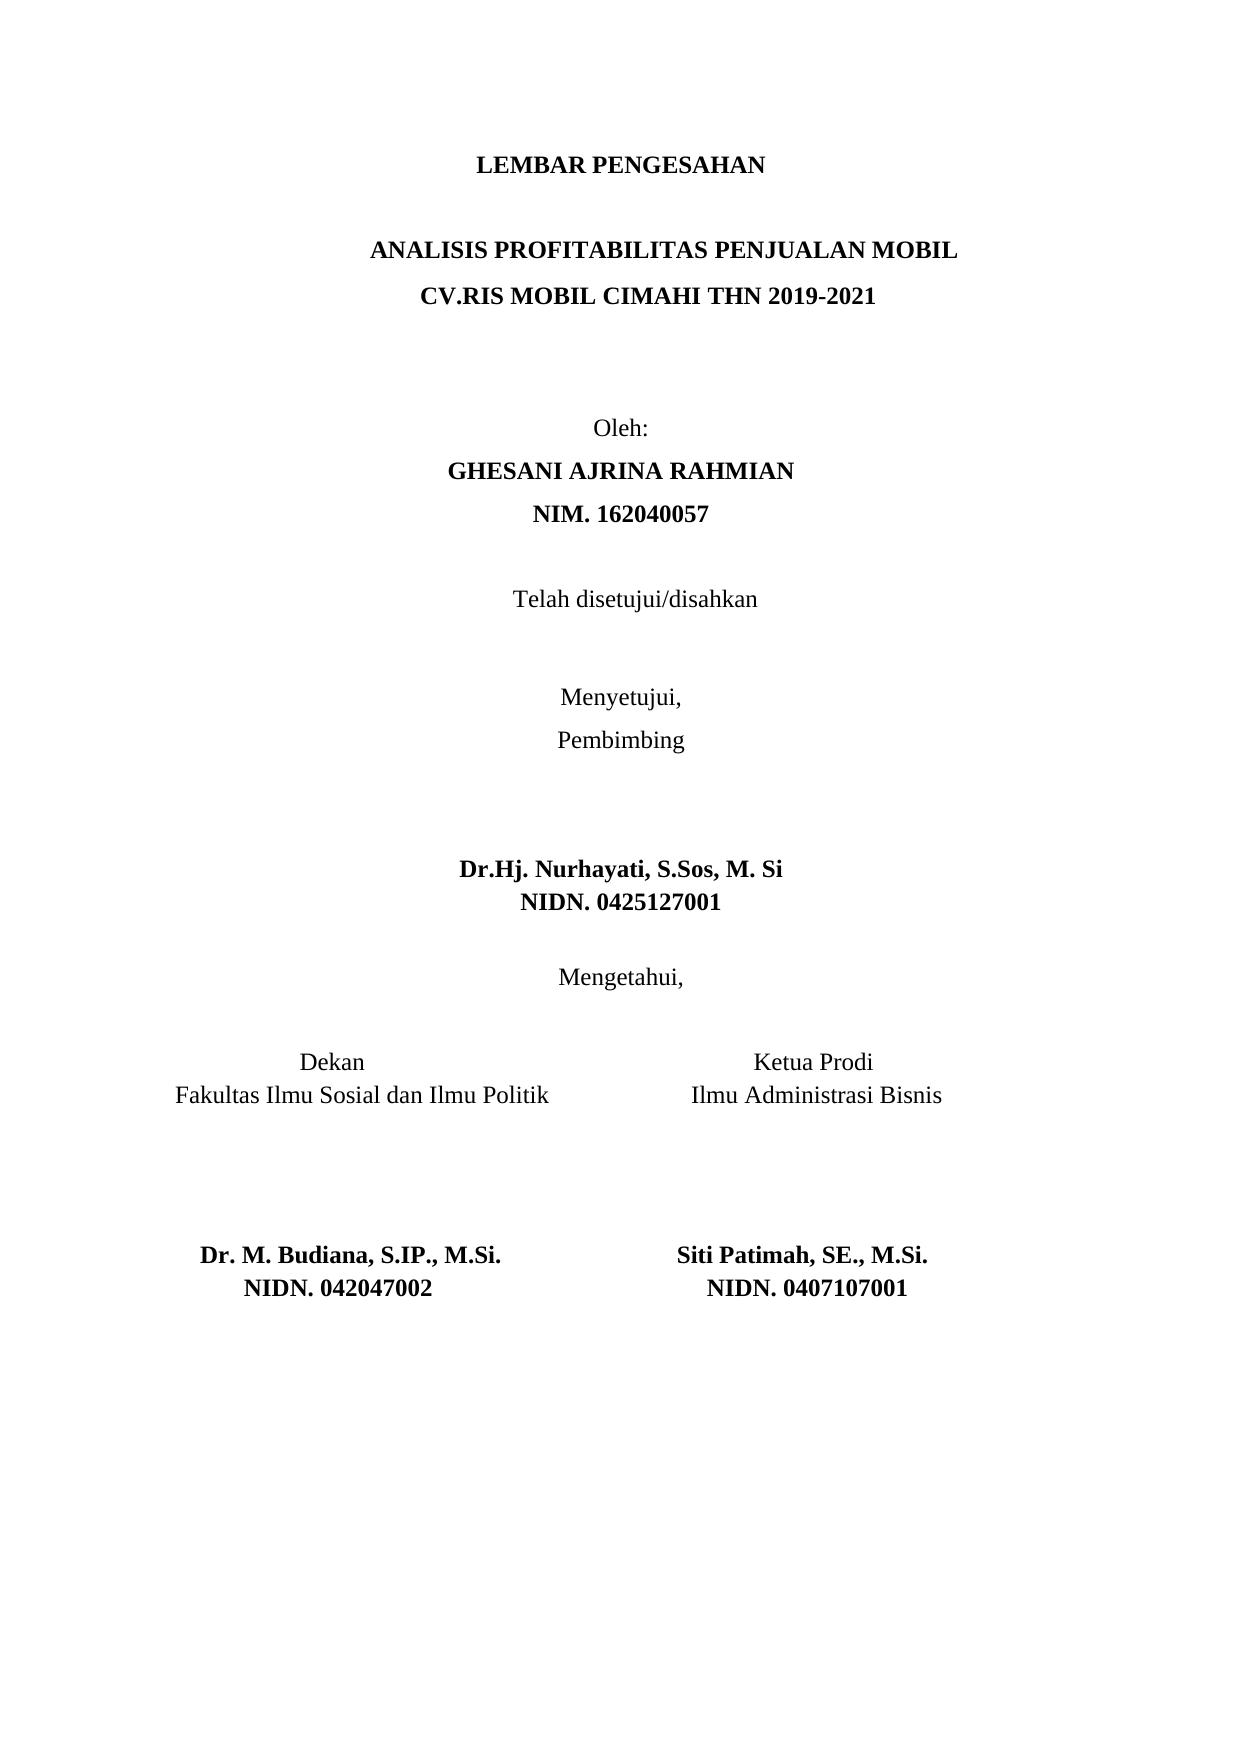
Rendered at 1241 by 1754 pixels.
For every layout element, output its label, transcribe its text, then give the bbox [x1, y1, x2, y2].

text Dr.Hj. Nurhayati, S.Sos, M. Si [150, 854, 1092, 883]
text Telah disetujui/disahkan [425, 584, 929, 613]
text Oleh: [150, 413, 1092, 442]
text NIDN. 0425127001 [150, 887, 1092, 916]
text Fakultas Ilmu Sosial dan Ilmu Politik Ilmu Administrasi Bisnis [150, 1080, 1090, 1109]
text Dekan Ketua Prodi [150, 1047, 1090, 1076]
text CV.RIS MOBIL CIMAHI THN 2019-2021 [389, 281, 1090, 310]
text Pembimbing [150, 725, 1092, 753]
text Menyetujui, [150, 682, 1092, 710]
text Mengetahui, [150, 962, 1092, 990]
text NIDN. 042047002 NIDN. 0407107001 [150, 1273, 1090, 1302]
text LEMBAR PENGESAHAN [150, 150, 1092, 179]
text NIM. 162040057 [150, 499, 1092, 528]
text GHESANI AJRINA RAHMIAN [150, 456, 1092, 485]
text Dr. M. Budiana, S.IP., M.Si. Siti Patimah, SE., M.Si. [150, 1240, 1090, 1269]
text ANALISIS PROFITABILITAS PENJUALAN MOBIL [238, 235, 1090, 264]
